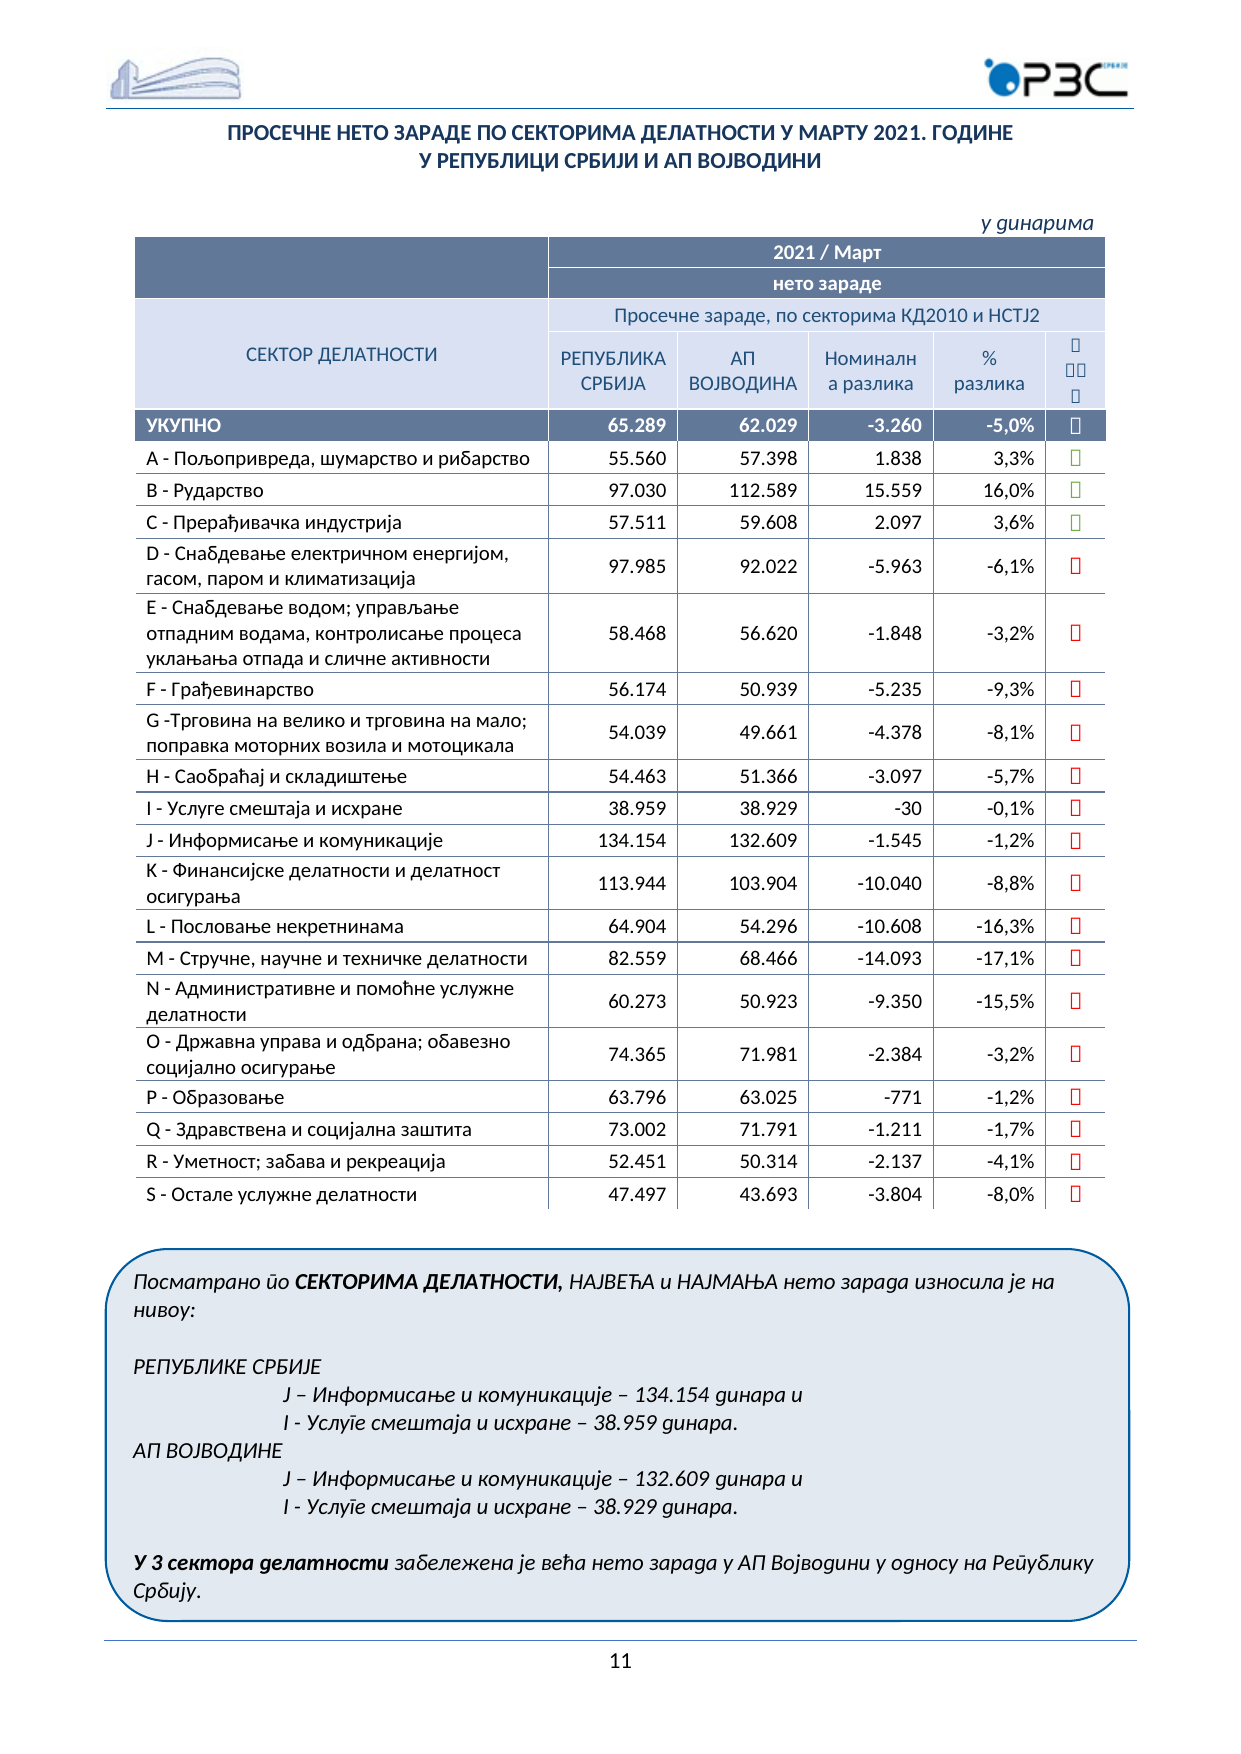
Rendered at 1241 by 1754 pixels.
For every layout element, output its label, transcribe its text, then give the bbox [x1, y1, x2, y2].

table_cell 97.030 [549, 474, 677, 505]
table_cell  [1046, 539, 1105, 592]
table_cell 92.022 [678, 539, 808, 592]
table_cell 2.097 [809, 506, 933, 538]
table_cell -10.608 [809, 910, 933, 941]
table_cell 65.289 [549, 410, 677, 441]
table_cell 47.497 [549, 1178, 677, 1209]
table_cell 132.609 [678, 825, 808, 856]
table_cell E - Снабдевање водом; управљање отпадним водама, контролисање процеса уклањања отпада и сличне активности [135, 594, 548, 672]
table_cell I - Услуге смештаја и исхране [135, 792, 548, 824]
table_cell A - Пољопривреда, шумарство и рибарство [135, 442, 548, 473]
table_cell K - Финансијске делатности и делатност осигурања [135, 857, 548, 909]
table_cell -771 [809, 1081, 933, 1112]
table_cell 16,0% [934, 474, 1045, 505]
table_cell -17,1% [934, 943, 1045, 974]
text У РЕПУБЛИЦИ СРБИЈИ И АП ВОЈВОДИНИ [106, 146, 1134, 174]
table_cell -1,7% [934, 1113, 1045, 1144]
table_cell 64.904 [549, 910, 677, 941]
table_cell 82.559 [549, 943, 677, 974]
table_cell -4,1% [934, 1146, 1045, 1177]
table_cell  [1046, 857, 1105, 909]
table_cell -5,0% [934, 410, 1045, 441]
table_cell % разлика [934, 332, 1045, 408]
table_cell D - Снабдевање електричном енергијом, гасом, паром и климатизација [135, 539, 548, 592]
table_cell -10.040 [809, 857, 933, 909]
table_cell J - Информисање и комуникације [135, 825, 548, 856]
table_cell УКУПНО [135, 410, 548, 441]
table_cell -8,0% [934, 1178, 1045, 1209]
table_cell 134.154 [549, 825, 677, 856]
table_cell  [1046, 594, 1105, 672]
table_cell 15.559 [809, 474, 933, 505]
table_cell [135, 237, 548, 298]
table_cell -5.963 [809, 539, 933, 592]
table_cell 103.904 [678, 857, 808, 909]
table_cell G -Трговина на велико и трговина на мало; поправка моторних возила и мотоцикала [135, 705, 548, 759]
table_cell -15,5% [934, 975, 1045, 1027]
table_cell 38.959 [549, 793, 677, 824]
table_cell  [1046, 910, 1105, 941]
table_cell H - Саобраћај и складиштење [135, 760, 548, 791]
table_cell -1,2% [934, 1081, 1045, 1112]
table_cell R - Уметност; забава и рекреација [135, 1146, 548, 1177]
table_cell 57.511 [549, 506, 677, 538]
text ПРОСЕЧНЕ НЕТО ЗАРАДЕ ПО СЕКТОРИМА ДЕЛАТНОСТИ У МАРТУ 2021. ГОДИНЕ [106, 118, 1134, 146]
table_cell  [1046, 1113, 1105, 1144]
picture [106, 47, 244, 104]
table_cell -30 [809, 793, 933, 824]
table_cell 63.025 [678, 1081, 808, 1112]
table_cell -1,2% [934, 825, 1045, 856]
table_cell 54.039 [549, 705, 677, 759]
table_cell    [1046, 332, 1105, 408]
table_cell 51.366 [678, 760, 808, 791]
table_cell -8,1% [934, 705, 1045, 759]
table_cell  [1046, 793, 1105, 824]
table_cell -2.384 [809, 1028, 933, 1080]
table_cell O - Државна управа и одбрана; обавезно социјално осигурање [135, 1028, 548, 1080]
table_cell  [1046, 975, 1105, 1027]
table_cell 43.693 [678, 1178, 808, 1209]
table_cell 38.929 [678, 793, 808, 824]
table_cell 52.451 [549, 1146, 677, 1177]
table_cell 73.002 [549, 1113, 677, 1144]
table_cell  [1046, 825, 1105, 856]
table_cell -4.378 [809, 705, 933, 759]
table_cell M - Стручне, научне и техничке делатности [135, 942, 548, 974]
table_cell -5.235 [809, 673, 933, 704]
table_cell P - Образовање [135, 1081, 548, 1112]
table_cell 68.466 [678, 943, 808, 974]
table_cell Номинална разлика [809, 332, 933, 408]
table_cell  [1046, 943, 1105, 974]
table_cell -2.137 [809, 1146, 933, 1177]
table_cell 3,3% [934, 442, 1045, 473]
table_cell 60.273 [549, 975, 677, 1027]
table_cell 74.365 [549, 1028, 677, 1080]
table_cell  [1046, 1178, 1105, 1209]
table_cell -6,1% [934, 539, 1045, 592]
table_cell -1.848 [809, 594, 933, 672]
table_cell -14.093 [809, 943, 933, 974]
table_cell 59.608 [678, 506, 808, 538]
table_cell  [1046, 474, 1105, 505]
table_cell 63.796 [549, 1081, 677, 1112]
table_cell 113.944 [549, 857, 677, 909]
table_cell F - Грађевинарство [135, 673, 548, 704]
table_cell 71.791 [678, 1113, 808, 1144]
table_cell  [1046, 1081, 1105, 1112]
table_cell -3,2% [934, 594, 1045, 672]
table_cell  [1046, 1028, 1105, 1080]
table_cell -3.260 [809, 410, 933, 441]
table_cell Q - Здравствена и социјална заштита [135, 1113, 548, 1144]
table_cell  [1046, 760, 1105, 791]
table_cell  [1046, 410, 1106, 441]
table_cell -0,1% [934, 793, 1045, 824]
table_cell 3,6% [934, 506, 1045, 538]
table_cell АП ВОЈВОДИНА [678, 332, 808, 408]
table_cell C - Прерађивачка индустрија [135, 506, 548, 538]
table_cell N - Административне и помоћне услужне делатности [135, 975, 548, 1027]
table_cell 71.981 [678, 1028, 808, 1080]
table_cell S - Остале услужне делатности [135, 1178, 548, 1209]
table_cell -3.804 [809, 1178, 933, 1209]
table_cell 50.923 [678, 975, 808, 1027]
table_cell 50.939 [678, 673, 808, 704]
table_cell 54.463 [549, 760, 677, 791]
table_cell  [1046, 673, 1105, 704]
table_cell -1.545 [809, 825, 933, 856]
table_cell 112.589 [678, 474, 808, 505]
table_cell -5,7% [934, 760, 1045, 791]
table_cell 58.468 [549, 594, 677, 672]
table_cell 2021 / Март [549, 237, 1105, 267]
table_cell -9,3% [934, 673, 1045, 704]
table_cell  [1046, 1146, 1105, 1177]
table_cell  [1046, 506, 1105, 538]
table_cell 55.560 [549, 442, 677, 473]
table_cell B - Рударство [135, 474, 548, 505]
table_cell -9.350 [809, 975, 933, 1027]
table_cell 62.029 [678, 410, 808, 441]
picture [977, 53, 1134, 106]
table_cell L - Пoсловање некретнинама [135, 910, 548, 941]
table_cell 97.985 [549, 539, 677, 592]
table_cell 54.296 [678, 910, 808, 941]
table_cell 50.314 [678, 1146, 808, 1177]
table_cell 49.661 [678, 705, 808, 759]
table_cell 56.620 [678, 594, 808, 672]
table_cell 1.838 [809, 442, 933, 473]
table_cell РЕПУБЛИКА СРБИЈА [549, 332, 677, 408]
table_cell -3,2% [934, 1028, 1045, 1080]
table_cell 57.398 [678, 442, 808, 473]
table_cell -8,8% [934, 857, 1045, 909]
table_cell Просечне зараде, по секторима КД2010 и НСТЈ2 [549, 299, 1105, 331]
table_cell -3.097 [809, 760, 933, 791]
table_cell нето зараде [549, 268, 1105, 298]
table_cell 56.174 [549, 673, 677, 704]
table_cell -1.211 [809, 1113, 933, 1144]
table_cell -16,3% [934, 910, 1045, 941]
table_cell  [1046, 705, 1105, 759]
table_header у динарима [135, 203, 1106, 236]
table_cell  [1046, 442, 1105, 473]
table_cell СЕКТОР ДЕЛАТНОСТИ [135, 299, 548, 408]
